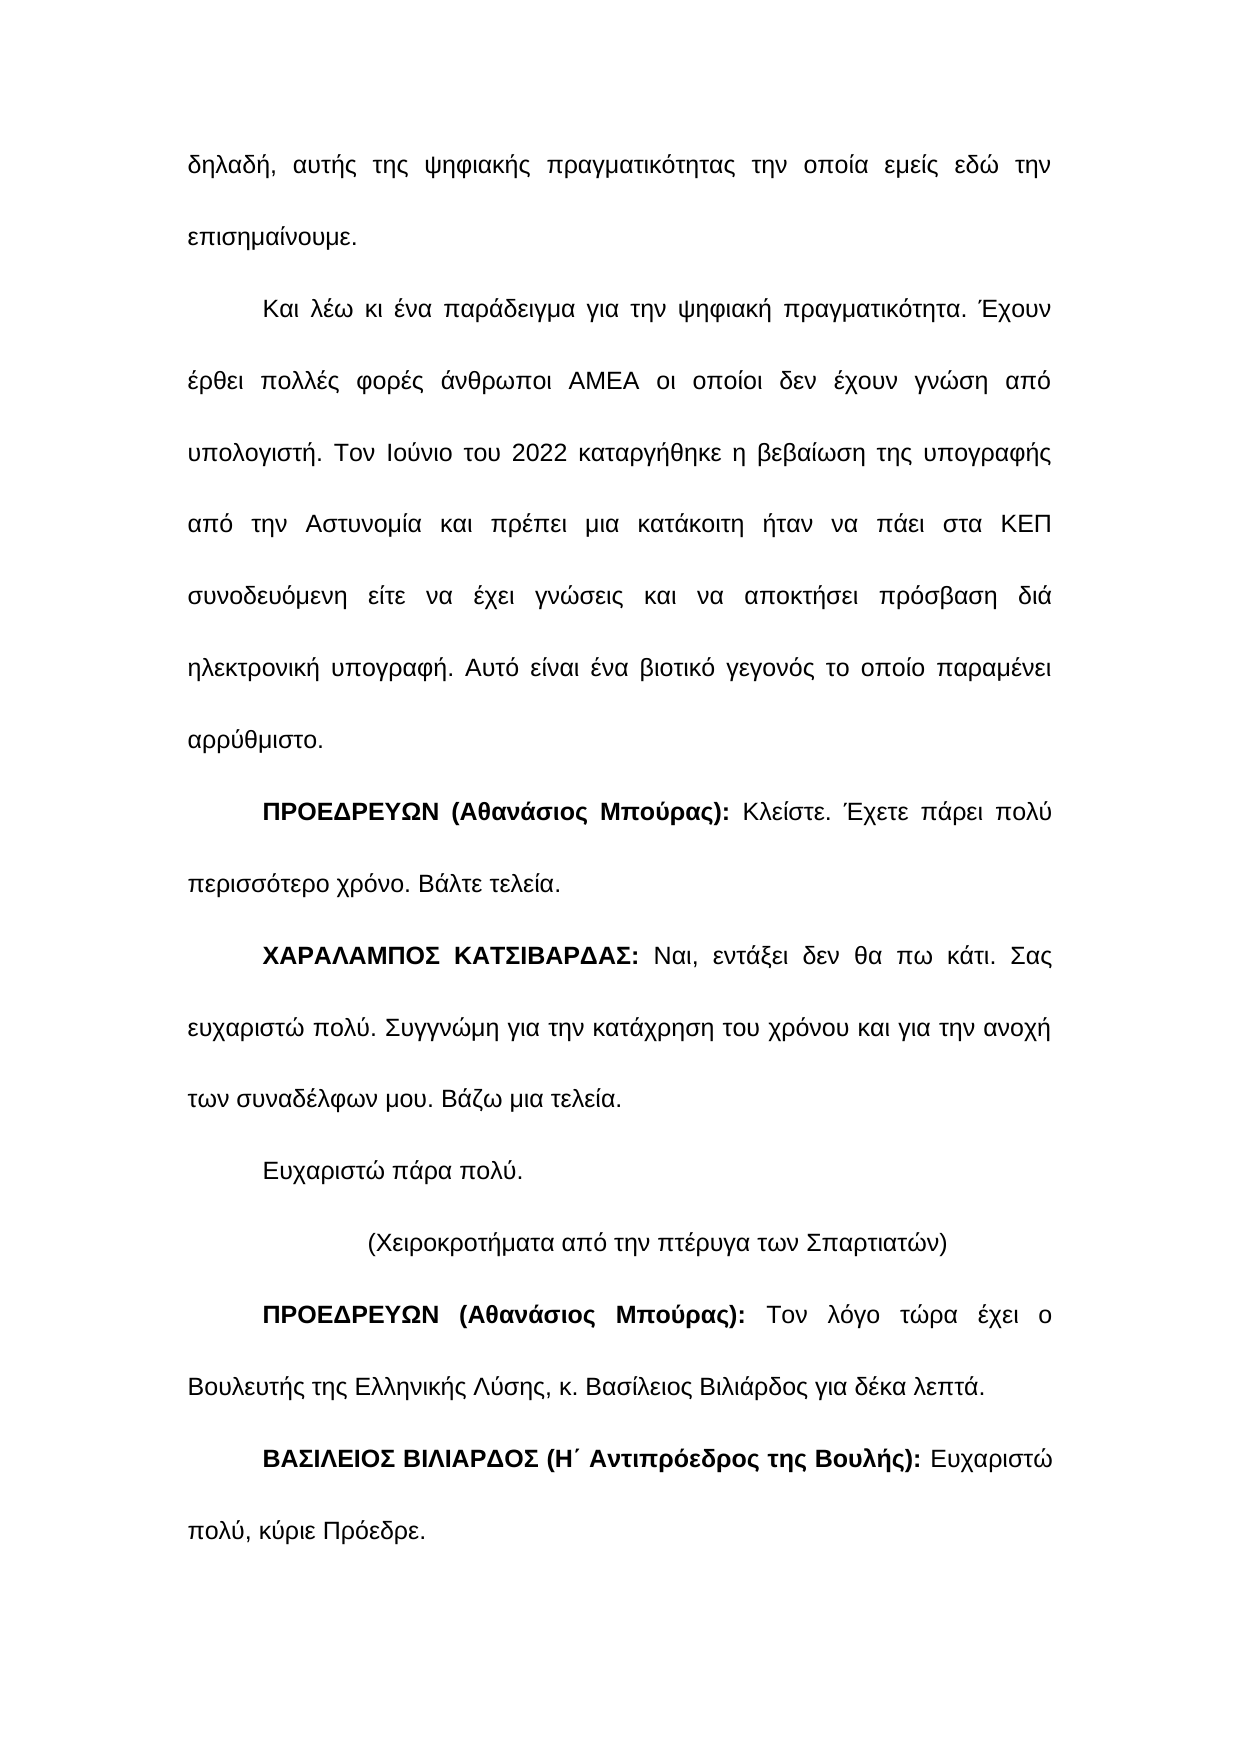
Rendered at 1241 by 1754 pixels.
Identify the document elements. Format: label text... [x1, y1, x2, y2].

text (Χειροκροτήματα από την πτέρυγα των Σπαρτιατών) [187, 1228, 1053, 1257]
text ΒΑΣΙΛΕΙΟΣ ΒΙΛΙΑΡΔΟΣ (Η΄ Αντιπρόεδρος της Βουλής): Ευχαριστώ πολύ, κύριε Πρόεδρε. [187, 1444, 1053, 1544]
text Ευχαριστώ πάρα πολύ. [187, 1156, 1053, 1185]
text ΠΡΟΕΔΡΕΥΩΝ (Αθανάσιος Μπούρας): Τον λόγο τώρα έχει ο Βουλευτής της Ελληνικής Λύσης, κ. Βασίλειος Βιλιάρδος για δέκα λεπτά. [187, 1300, 1053, 1401]
text ΧΑΡΑΛΑΜΠΟΣ ΚΑΤΣΙΒΑΡΔΑΣ: Ναι, εντάξει δεν θα πω κάτι. Σας ευχαριστώ πολύ. Συγγνώμη για την κατάχρηση του χρόνου και για την ανοχή των συναδέλφων μου. Βάζω μια τελεία. [187, 941, 1053, 1113]
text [187, 150, 1053, 251]
text Και λέω κι ένα παράδειγμα για την ψηφιακή πραγματικότητα. Έχουν έρθει πολλές φορές άνθρωποι ΑΜΕΑ οι οποίοι δεν έχουν γνώση από υπολογιστή. Τον Ιούνιο του 2022 καταργήθηκε η βεβαίωση της υπογραφής από την Αστυνομία και πρέπει μια κατάκοιτη ήταν να πάει στα ΚΕΠ συνοδευόμενη είτε να έχει γνώσεις και να αποκτήσει πρόσβαση διά ηλεκτρονική υπογραφή. Αυτό είναι ένα βιοτικό γεγονός το οποίο παραμένει αρρύθμιστο. [187, 294, 1053, 754]
text ΠΡΟΕΔΡΕΥΩΝ (Αθανάσιος Μπούρας): Κλείστε. Έχετε πάρει πολύ περισσότερο χρόνο. Βάλτε τελεία. [187, 797, 1053, 897]
